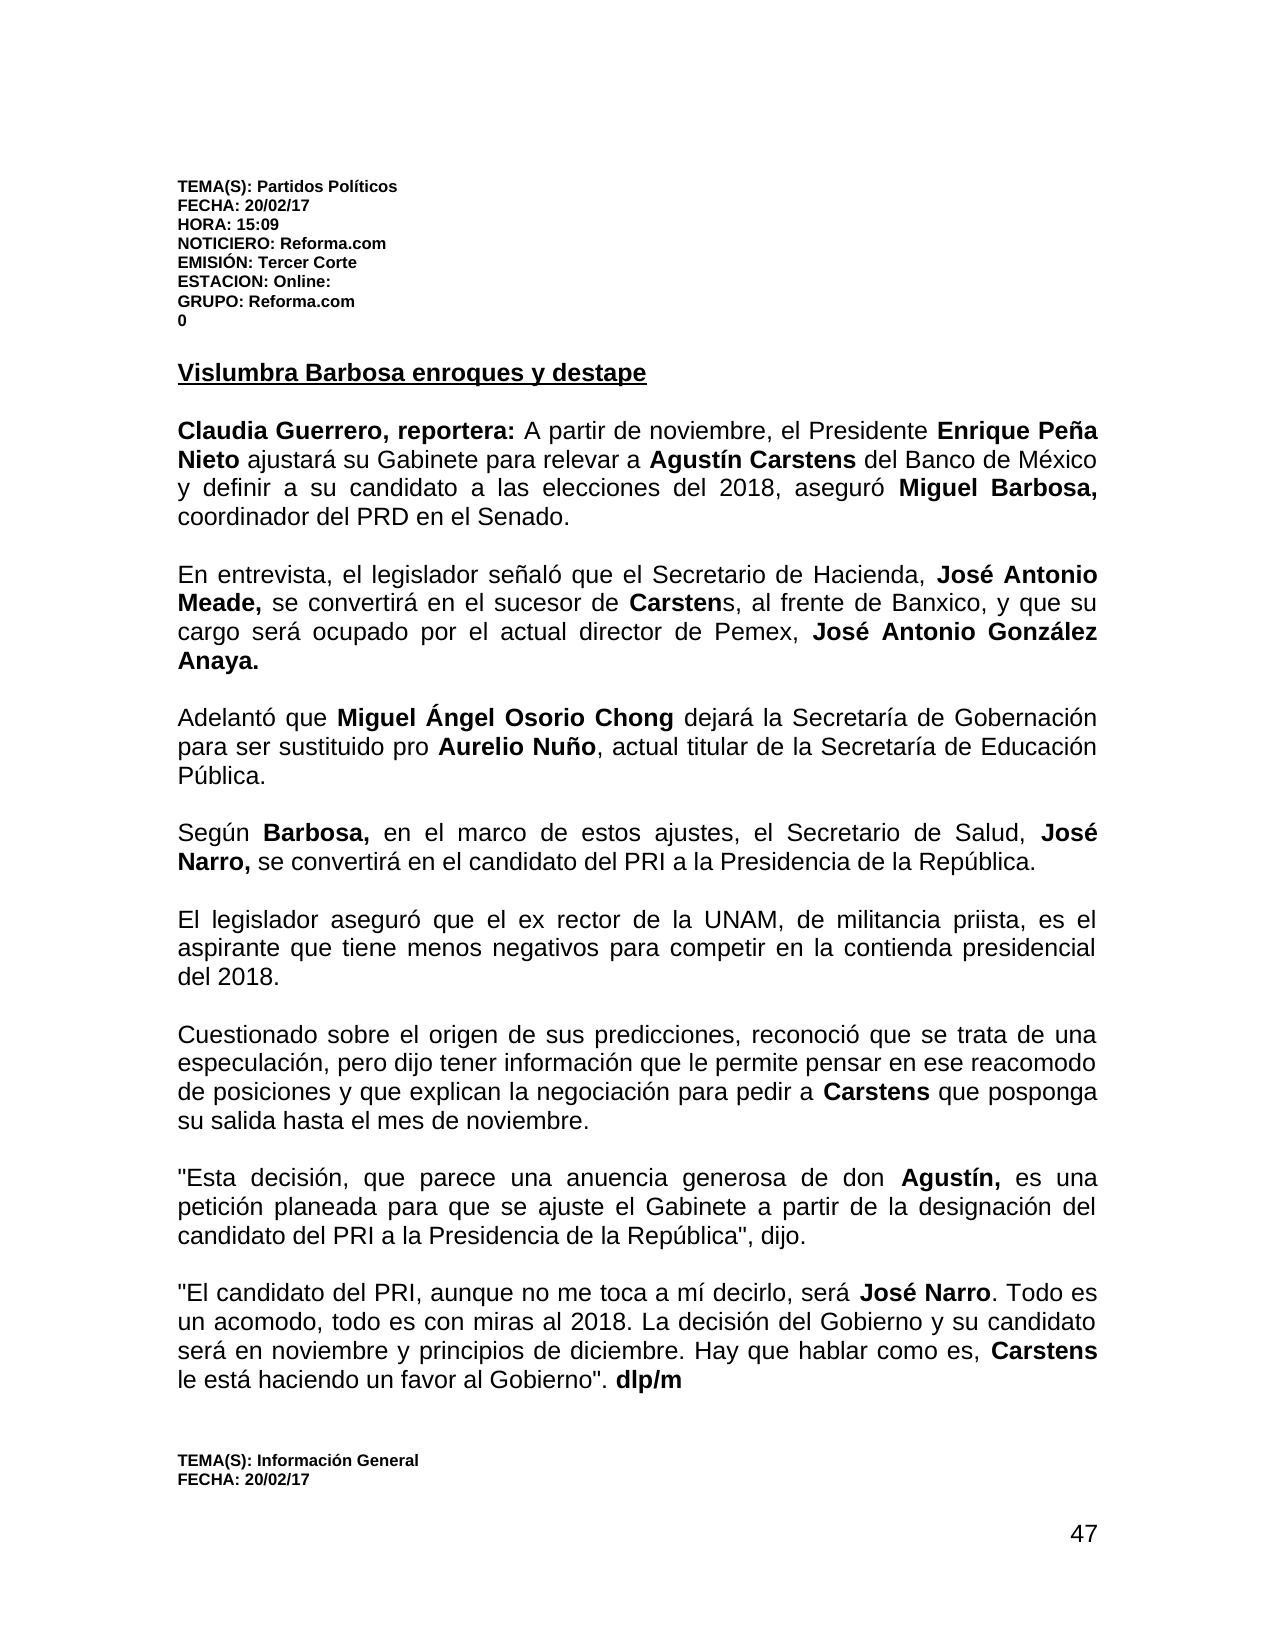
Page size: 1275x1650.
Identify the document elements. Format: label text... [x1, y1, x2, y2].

text "Esta decisión, que parece una anuencia generosa de don Agustín, es una petición planeada para que se ajuste el Gabinete a partir de la designación del candidato del PRI a la Presidencia de la República", dijo. [177, 1163, 1098, 1250]
text FECHA: 20/02/17 [177, 1470, 1098, 1489]
text Adelantó que Miguel Ángel Osorio Chong dejará la Secretaría de Gobernación para ser sustituido pro Aurelio Nuño, actual titular de la Secretaría de Educación Pública. [177, 703, 1098, 790]
text NOTICIERO: Reforma.com [177, 234, 1098, 253]
text Claudia Guerrero, reportera: A partir de noviembre, el Presidente Enrique Peña Nieto ajustará su Gabinete para relevar a Agustín Carstens del Banco de México y definir a su candidato a las elecciones del 2018, aseguró Miguel Barbosa, coordinador del PRD en el Senado. [177, 416, 1098, 531]
text "El candidato del PRI, aunque no me toca a mí decirlo, será José Narro. Todo es un acomodo, todo es con miras al 2018. La decisión del Gobierno y su candidato será en noviembre y principios de diciembre. Hay que hablar como es, Carstens le está haciendo un favor al Gobierno". dlp/m [177, 1278, 1098, 1393]
text Vislumbra Barbosa enroques y destape [177, 358, 1098, 387]
text El legislador aseguró que el ex rector de la UNAM, de militancia priista, es el aspirante que tiene menos negativos para competir en la contienda presidencial del 2018. [177, 905, 1098, 991]
text ESTACION: Online: [177, 272, 1098, 291]
text 0 [177, 311, 1098, 330]
text En entrevista, el legislador señaló que el Secretario de Hacienda, José Antonio Meade, se convertirá en el sucesor de Carstens, al frente de Banxico, y que su cargo será ocupado por el actual director de Pemex, José Antonio González Anaya. [177, 560, 1098, 675]
text FECHA: 20/02/17 [177, 196, 1098, 215]
text Cuestionado sobre el origen de sus predicciones, reconoció que se trata de una especulación, pero dijo tener información que le permite pensar en ese reacomodo de posiciones y que explican la negociación para pedir a Carstens que posponga su salida hasta el mes de noviembre. [177, 1020, 1098, 1135]
text GRUPO: Reforma.com [177, 291, 1098, 311]
text EMISIÓN: Tercer Corte [177, 253, 1098, 272]
text Según Barbosa, en el marco de estos ajustes, el Secretario de Salud, José Narro, se convertirá en el candidato del PRI a la Presidencia de la República. [177, 818, 1098, 876]
text TEMA(S): Partidos Políticos [177, 176, 1098, 196]
text HORA: 15:09 [177, 215, 1098, 234]
text TEMA(S): Información General [177, 1451, 1098, 1470]
